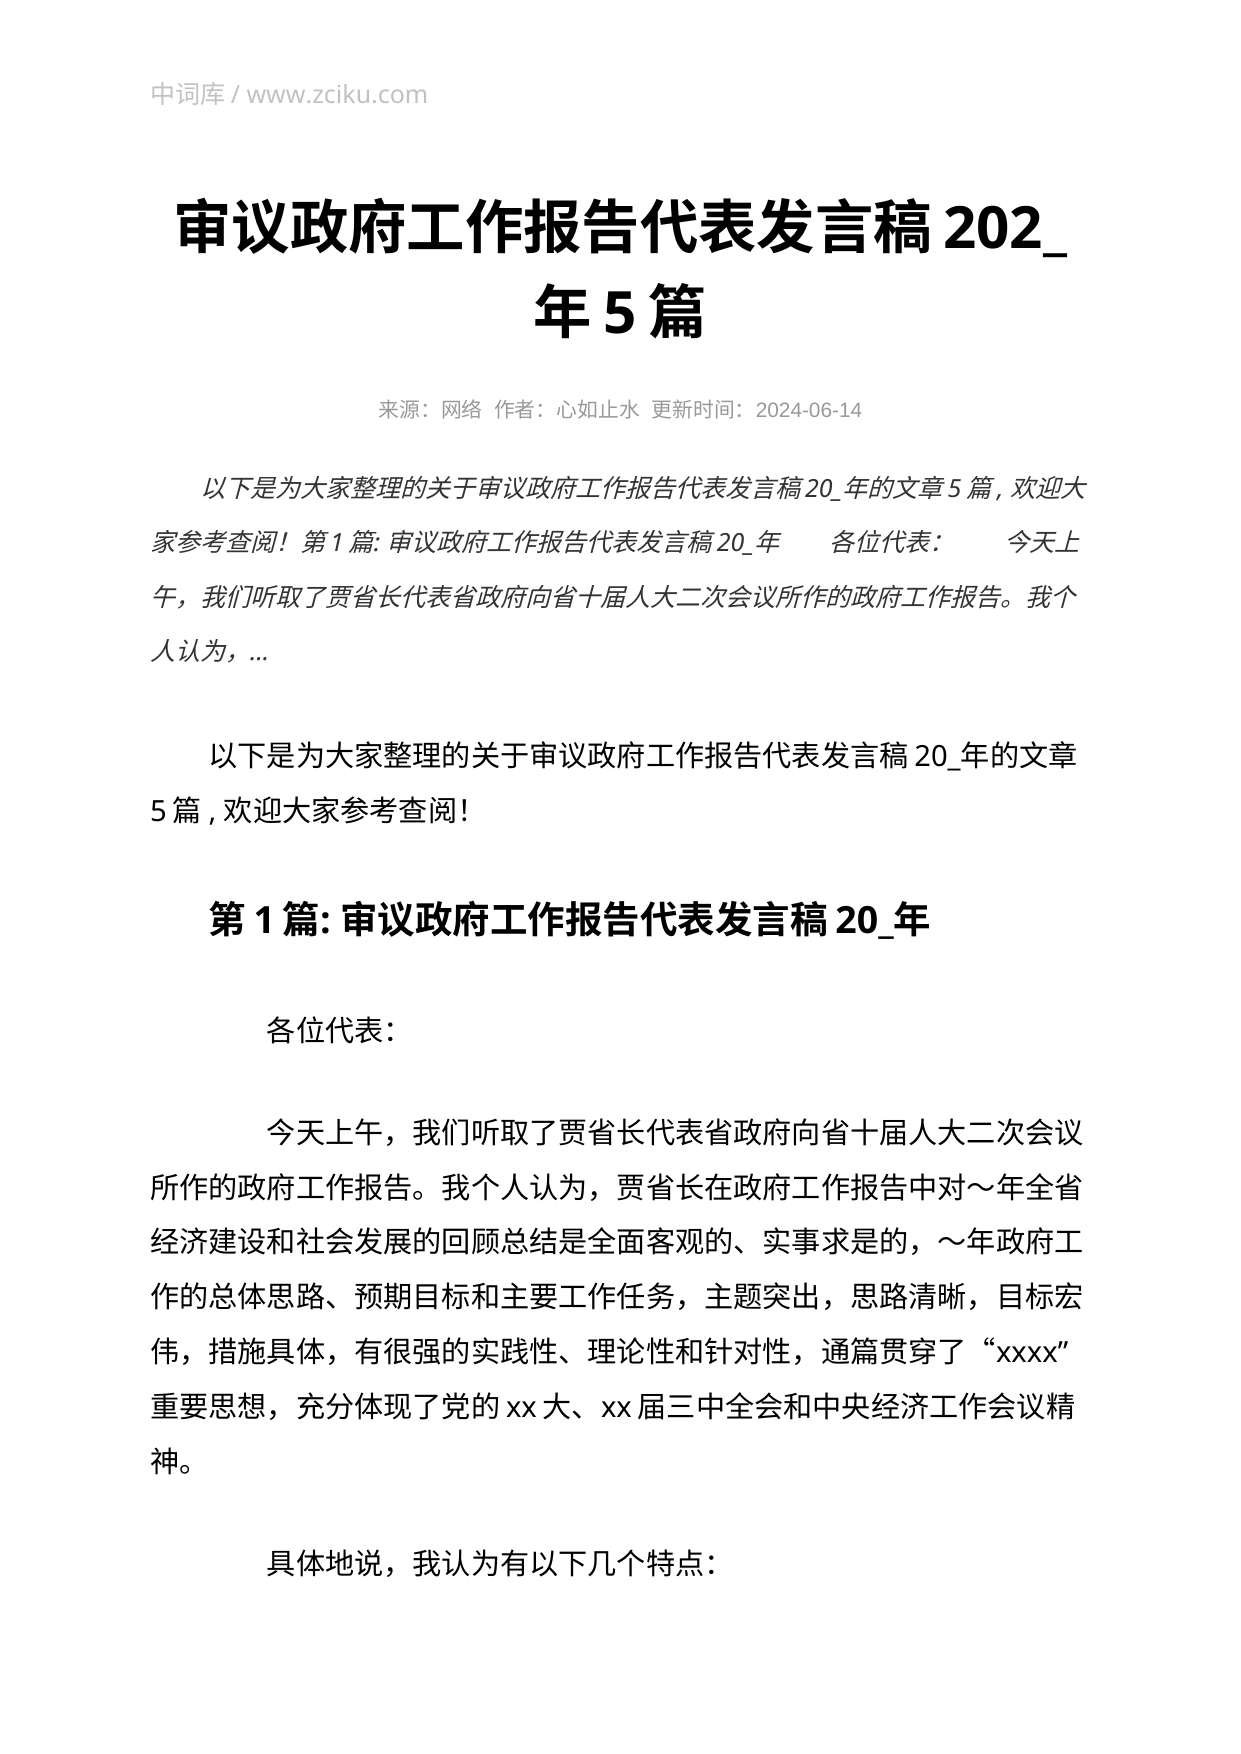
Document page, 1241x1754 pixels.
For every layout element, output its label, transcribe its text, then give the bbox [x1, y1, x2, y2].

text 以下是为大家整理的关于审议政府工作报告代表发言稿20_年的文章5篇 , 欢迎大家参考查阅！第1篇: 审议政府工作报告代表发言稿20_年 各位代表： 今天上午，我们听取了贾省长代表省政府向省十届人大二次会议所作的政府工作报告。我个人认为，... [150, 468, 1090, 668]
text 第1篇: 审议政府工作报告代表发言稿20_年 [150, 890, 1090, 944]
subtitle 审议政府工作报告代表发言稿202_年5篇 [150, 181, 1090, 351]
text 来源：网络 作者：心如止水 更新时间：2024-06-14 [150, 398, 1090, 422]
text 各位代表： [150, 1007, 1090, 1050]
text 具体地说，我认为有以下几个特点： [150, 1541, 1090, 1583]
text 今天上午，我们听取了贾省长代表省政府向省十届人大二次会议所作的政府工作报告。我个人认为，贾省长在政府工作报告中对～年全省经济建设和社会发展的回顾总结是全面客观的、实事求是的，～年政府工作的总体思路、预期目标和主要工作任务，主题突出，思路清晰，目标宏伟，措施具体，有很强的实践性、理论性和针对性，通篇贯穿了“xxxx”重要思想，充分体现了党的xx大、xx届三中全会和中央经济工作会议精神。 [150, 1109, 1090, 1481]
text 以下是为大家整理的关于审议政府工作报告代表发言稿20_年的文章5篇 , 欢迎大家参考查阅！ [150, 733, 1090, 830]
